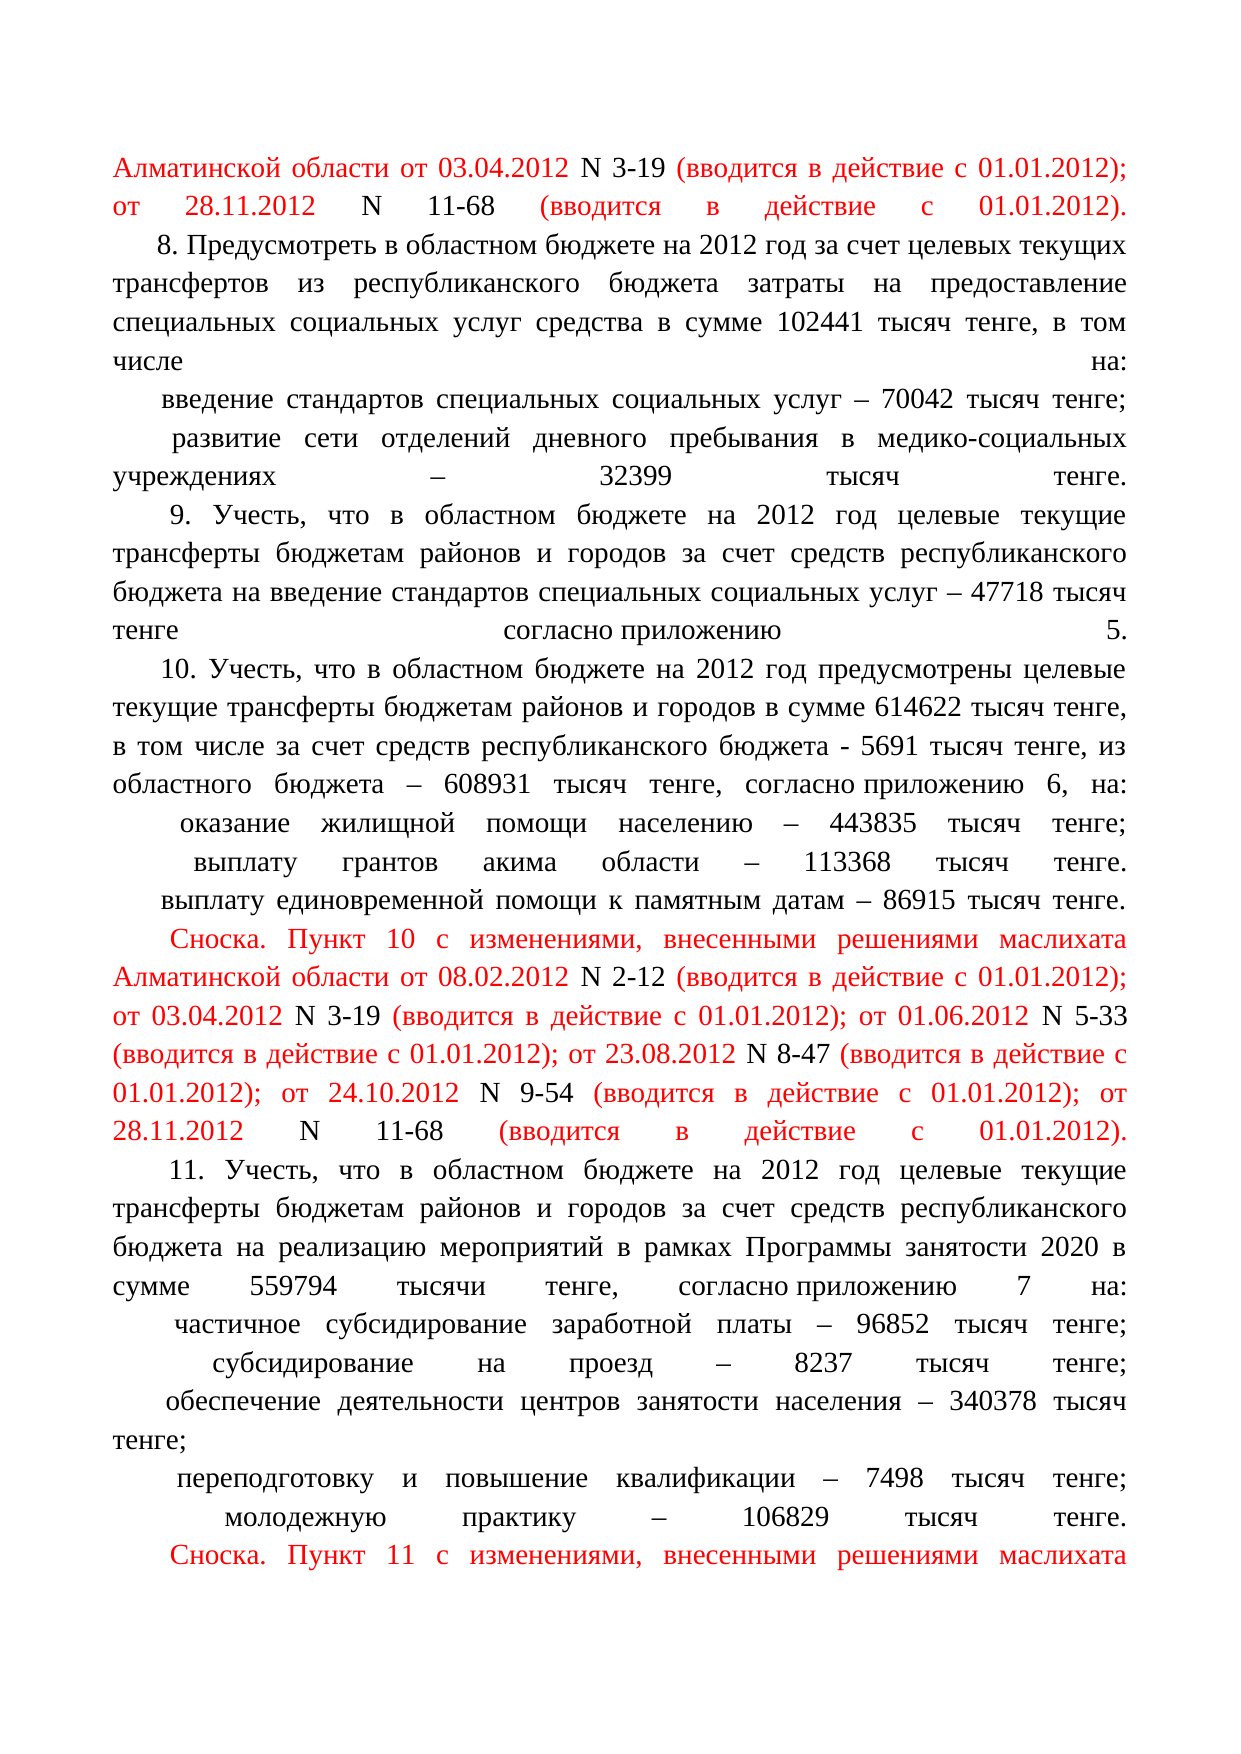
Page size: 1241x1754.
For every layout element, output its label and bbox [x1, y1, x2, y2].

text [112, 150, 1128, 1571]
